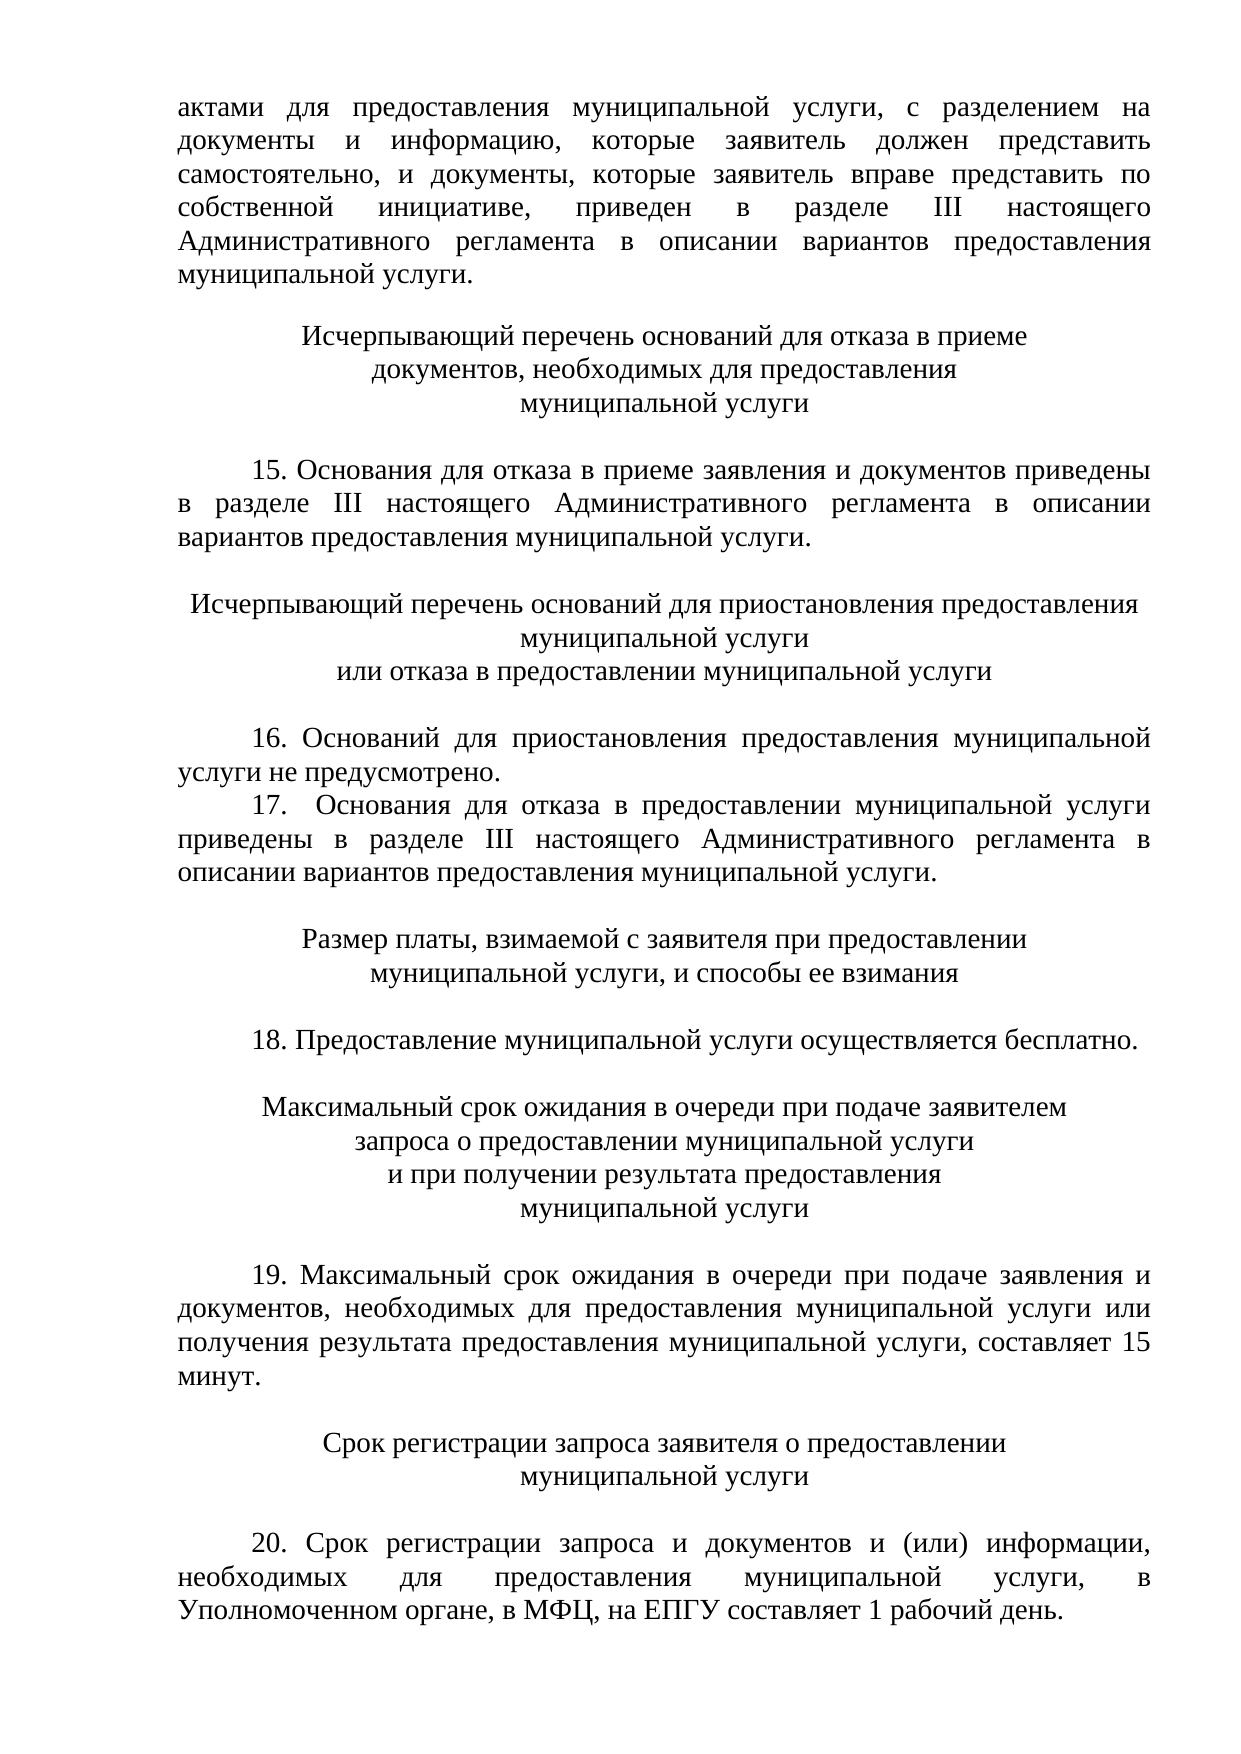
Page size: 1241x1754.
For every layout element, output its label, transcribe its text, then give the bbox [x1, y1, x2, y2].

text Максимальный срок ожидания в очереди при подаче заявителем [177, 1089, 1152, 1123]
text 15. Основания для отказа в приеме заявления и документов приведены в разделе III настоящего Административного регламента в описании вариантов предоставления муниципальной услуги. [177, 452, 1152, 553]
text или отказа в предоставлении муниципальной услуги [177, 653, 1152, 687]
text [177, 89, 1152, 290]
text и при получении результата предоставления [177, 1156, 1152, 1190]
text 18. Предоставление муниципальной услуги осуществляется бесплатно. [177, 1022, 1152, 1056]
text документов, необходимых для предоставления [177, 351, 1152, 385]
text 19. Максимальный срок ожидания в очереди при подаче заявления и документов, необходимых для предоставления муниципальной услуги или получения результата предоставления муниципальной услуги, составляет 15 минут. [177, 1257, 1152, 1391]
text муниципальной услуги [177, 1190, 1152, 1223]
text муниципальной услуги [177, 385, 1152, 418]
text Исчерпывающий перечень оснований для отказа в приеме [177, 318, 1152, 351]
text 20. Срок регистрации запроса и документов и (или) информации, необходимых для предоставления муниципальной услуги, в Уполномоченном органе, в МФЦ, на ЕПГУ составляет 1 рабочий день. [177, 1525, 1152, 1626]
text 16. Оснований для приостановления предоставления муниципальной услуги не предусмотрено. [177, 720, 1152, 787]
text муниципальной услуги [177, 1458, 1152, 1492]
text Срок регистрации запроса заявителя о предоставлении [177, 1425, 1152, 1458]
text Размер платы, взимаемой с заявителя при предоставлении [177, 922, 1152, 955]
text запроса о предоставлении муниципальной услуги [177, 1123, 1152, 1156]
text Исчерпывающий перечень оснований для приостановления предоставления муниципальной услуги [177, 586, 1152, 653]
text муниципальной услуги, и способы ее взимания [177, 955, 1152, 989]
text 17. Основания для отказа в предоставлении муниципальной услуги приведены в разделе III настоящего Административного регламента в описании вариантов предоставления муниципальной услуги. [177, 787, 1152, 888]
